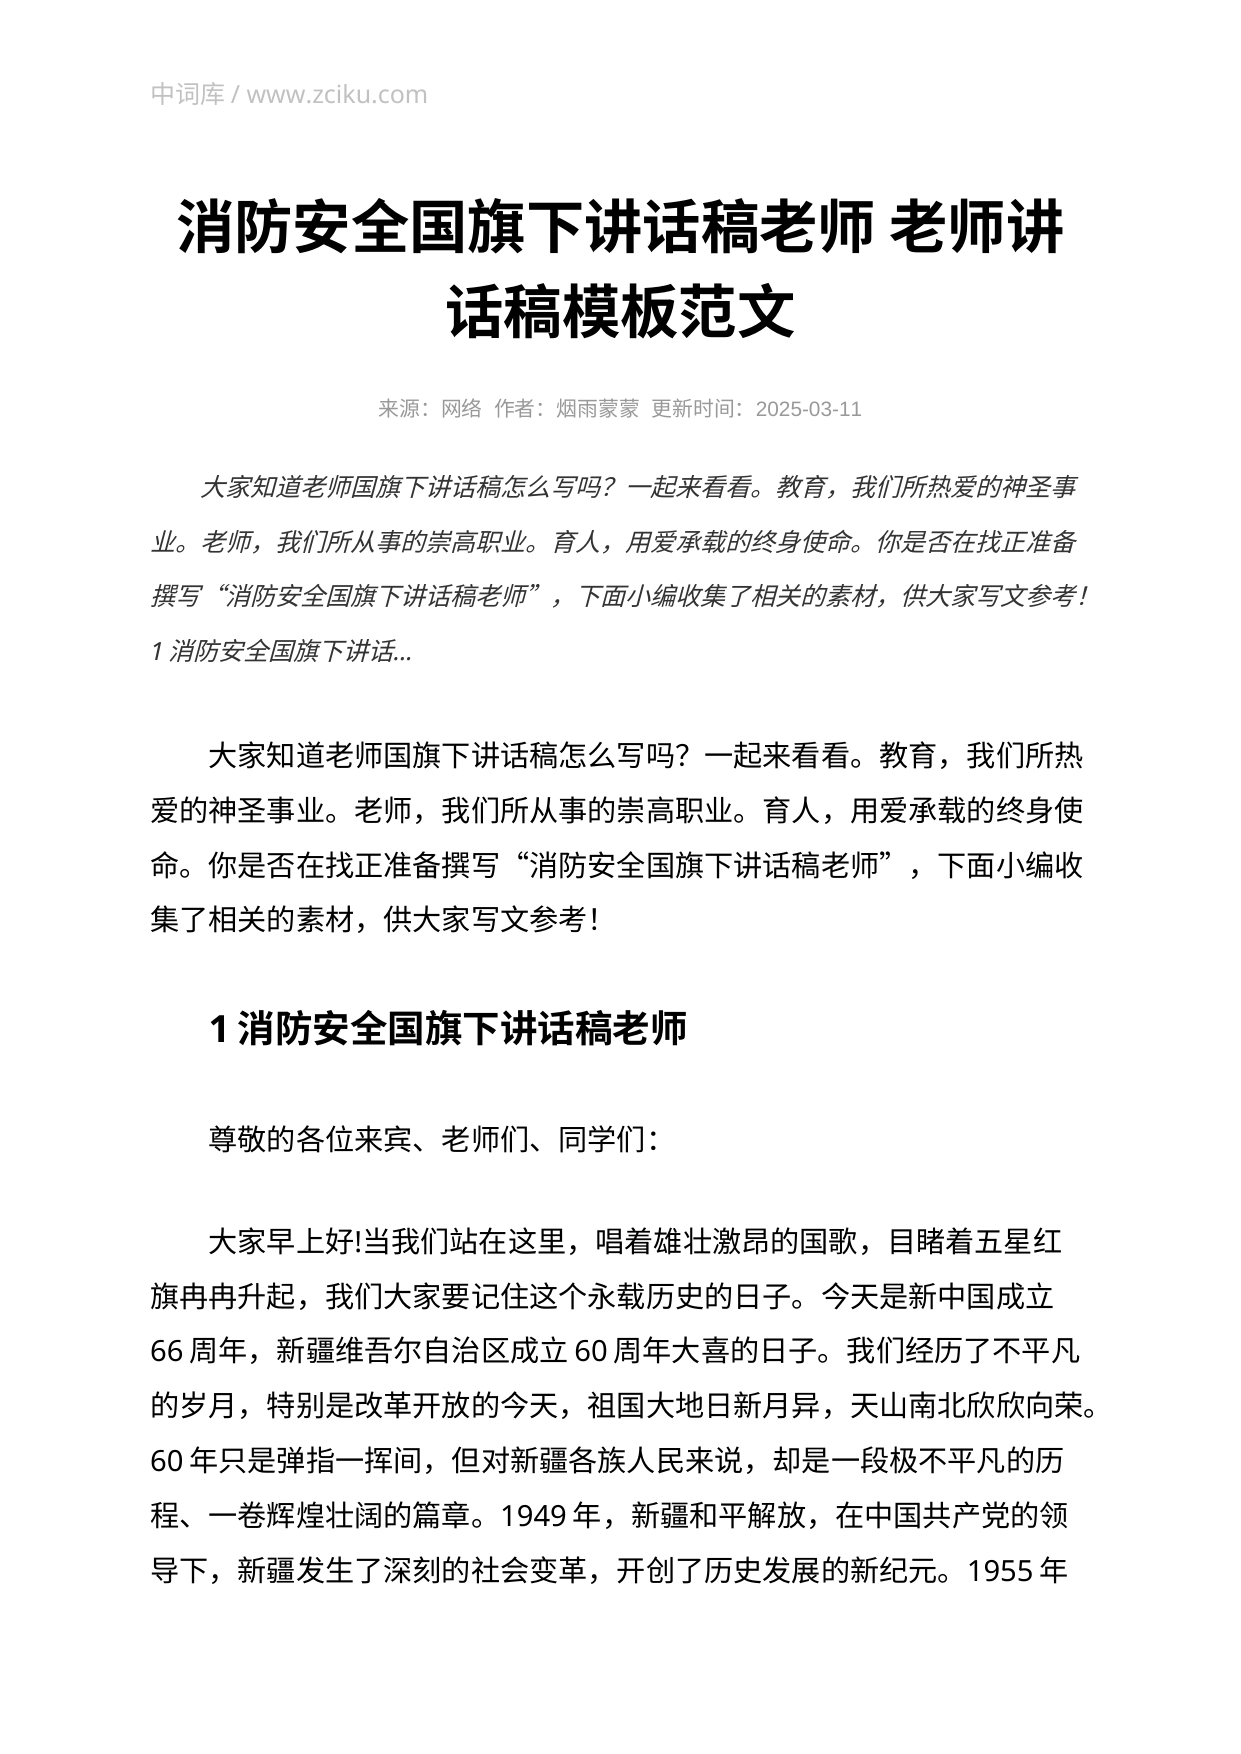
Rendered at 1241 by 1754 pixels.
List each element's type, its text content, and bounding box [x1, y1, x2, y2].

text 来源：网络 作者：烟雨蒙蒙 更新时间：2025-03-11 [150, 397, 1090, 421]
text 大家知道老师国旗下讲话稿怎么写吗？一起来看看。教育，我们所热爱的神圣事业。老师，我们所从事的崇高职业。育人，用爱承载的终身使命。你是否在找正准备撰写“消防安全国旗下讲话稿老师”，下面小编收集了相关的素材，供大家写文参考！1消防安全国旗下讲话... [150, 468, 1090, 667]
subtitle 消防安全国旗下讲话稿老师 老师讲话稿模板范文 [150, 181, 1090, 350]
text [150, 1218, 1090, 1590]
text 尊敬的各位来宾、老师们、同学们： [150, 1116, 1090, 1159]
text 1消防安全国旗下讲话稿老师 [150, 999, 1090, 1053]
text 大家知道老师国旗下讲话稿怎么写吗？一起来看看。教育，我们所热爱的神圣事业。老师，我们所从事的崇高职业。育人，用爱承载的终身使命。你是否在找正准备撰写“消防安全国旗下讲话稿老师”，下面小编收集了相关的素材，供大家写文参考！ [150, 732, 1090, 939]
